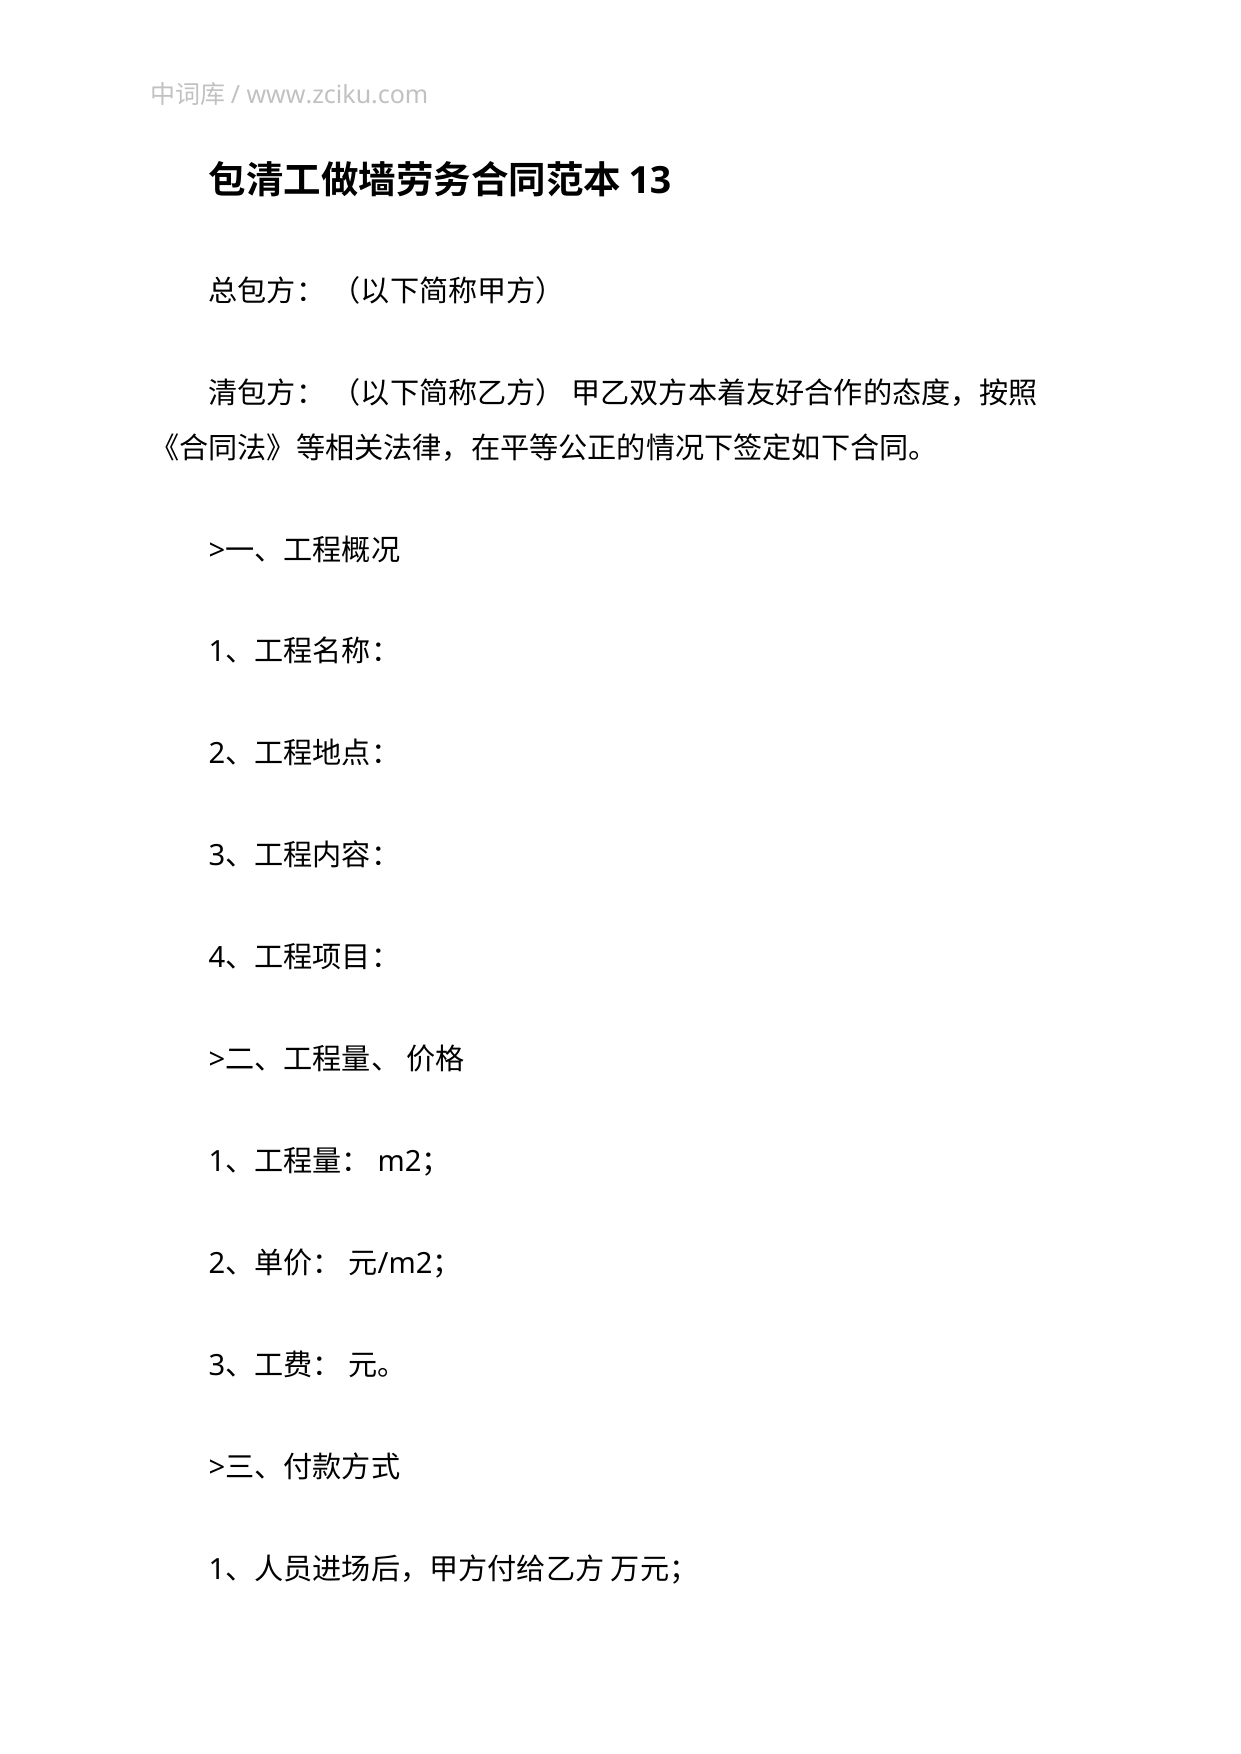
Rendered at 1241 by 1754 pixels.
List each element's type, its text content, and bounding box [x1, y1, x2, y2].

text 2、单价： 元/m2； [150, 1240, 1090, 1282]
text >二、工程量、 价格 [150, 1036, 1090, 1078]
text 4、工程项目： [150, 934, 1090, 976]
text 3、工费： 元。 [150, 1342, 1090, 1384]
text 2、工程地点： [150, 730, 1090, 772]
text >一、工程概况 [150, 526, 1090, 568]
text 清包方： （以下简称乙方） 甲乙双方本着友好合作的态度，按照《合同法》等相关法律，在平等公正的情况下签定如下合同。 [150, 369, 1090, 467]
text >三、付款方式 [150, 1444, 1090, 1486]
text 1、工程名称： [150, 628, 1090, 670]
text 3、工程内容： [150, 832, 1090, 874]
text 1、人员进场后，甲方付给乙方 万元； [150, 1546, 1090, 1588]
text 总包方： （以下简称甲方） [150, 268, 1090, 310]
text 1、工程量： m2； [150, 1138, 1090, 1180]
text 包清工做墙劳务合同范本13 [150, 150, 1090, 204]
